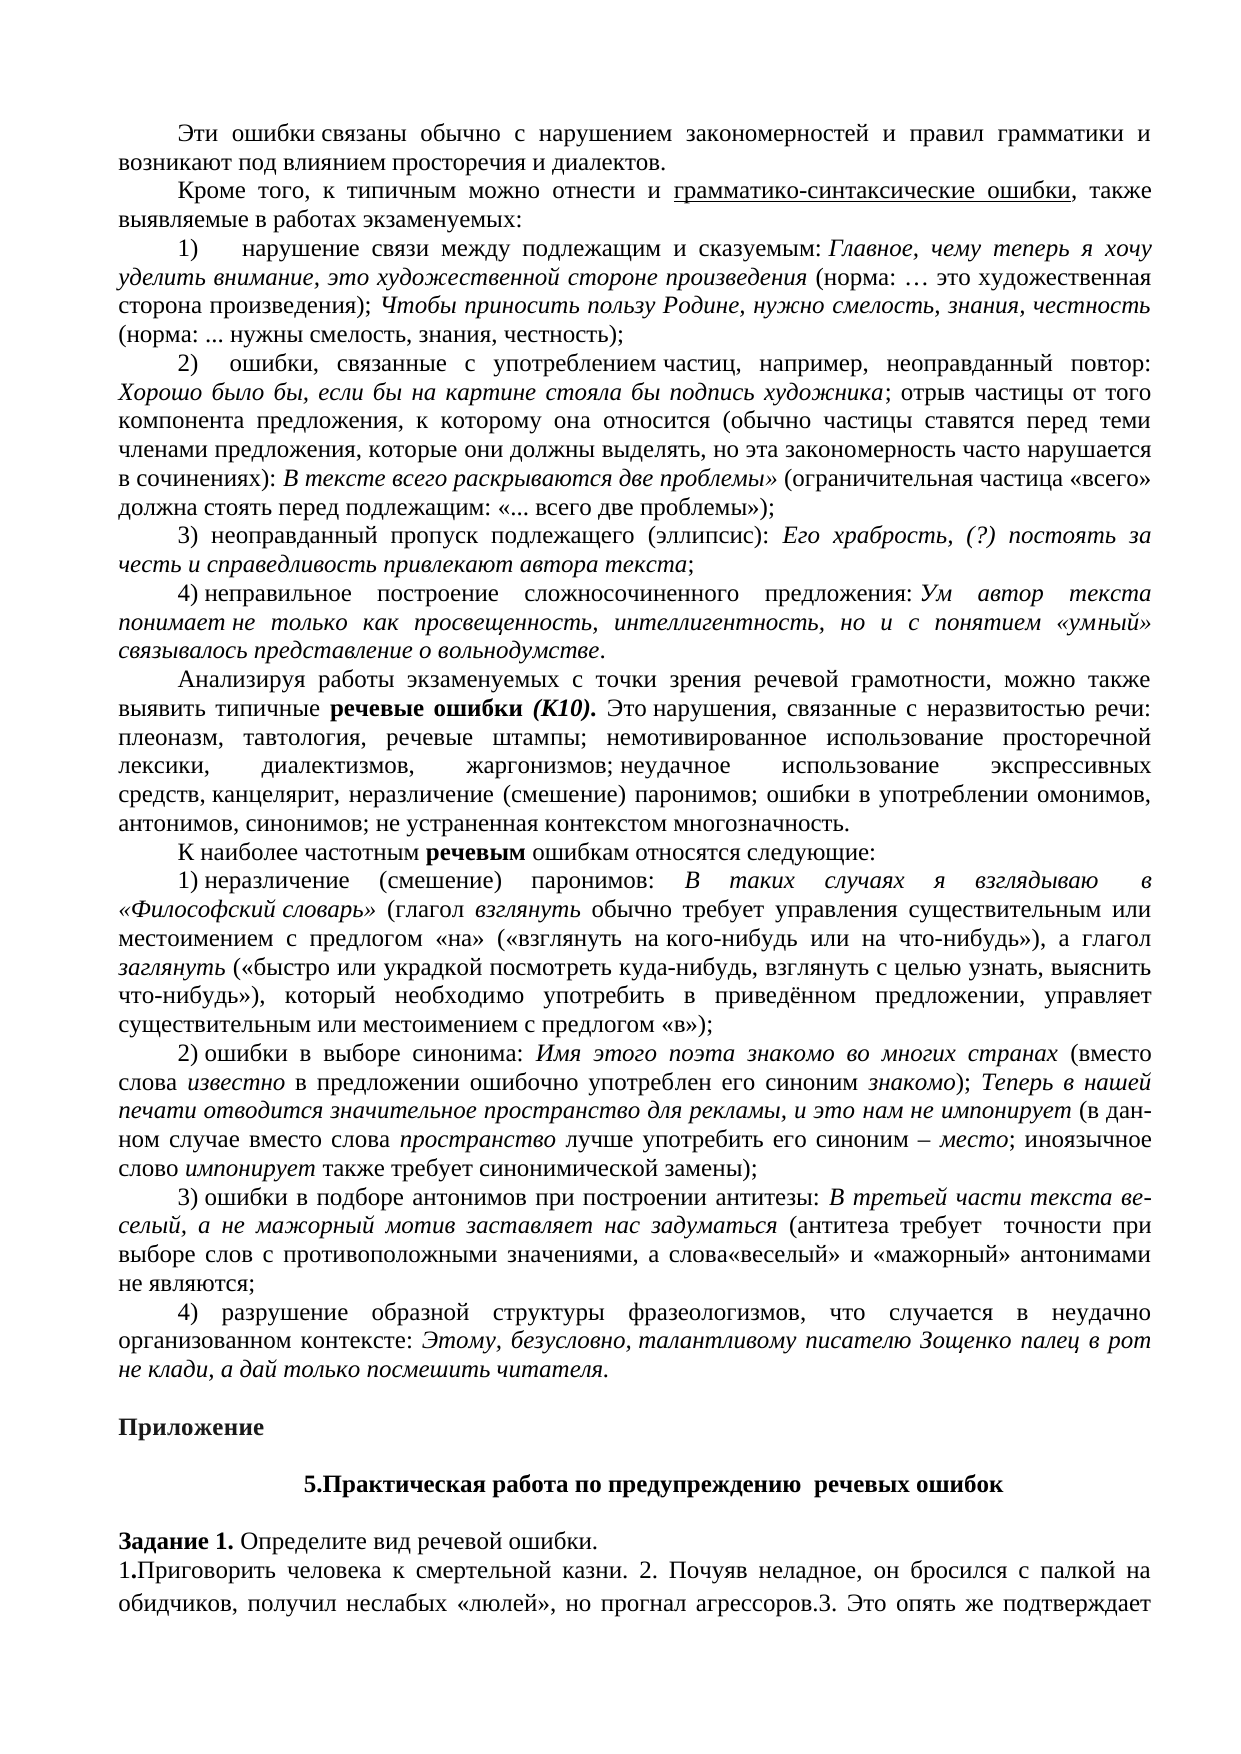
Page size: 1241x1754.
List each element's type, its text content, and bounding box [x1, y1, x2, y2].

text К наиболее частотным речевым ошибкам относятся следующие: [118, 837, 1152, 866]
text Кроме того, к типичным можно отнести и грамматико-синтаксические ошибки, также выявляемые в работах экзаменуемых: [118, 176, 1152, 233]
text Анализируя работы экзаменуемых с точки зрения речевой грамотности, можно также выявить типичные речевые ошибки (К10). Это нарушения, связанные с неразвитостью речи: плеоназм, тавтология, речевые штампы; немотивированное использование просторечной лексики, диалектизмов, жаргонизмов; неудачное использование экспрессивных средств, канцелярит, неразличение (смешение) паронимов; ошибки в употреблении омонимов, антонимов, синонимов; не устраненная контекстом многозначность. [118, 664, 1152, 837]
text Приложение [118, 1412, 1152, 1469]
text 5.Практическая работа по предупреждению речевых ошибок [156, 1469, 1152, 1497]
text Эти ошибки связаны обычно с нарушением закономерностей и правил грамматики и возникают под влиянием просторечия и диалектов. [118, 118, 1152, 176]
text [118, 1555, 1152, 1617]
text 2) ошибки, связанные с употреблением частиц, например, неоправданный повтор: Хорошо было бы, если бы на картине стояла бы подпись художника; отрыв частицы от того компонента предложения, к которому она относится (обычно частицы ставятся перед теми членами предложения, которые они должны выделять, но эта закономерность часто нарушается в сочинениях): В тексте всего раскрываются две проблемы» (ограничительная частица «всего» должна стоять перед подлежащим: «... всего две проблемы»); [118, 348, 1152, 521]
text 3) неоправданный пропуск подлежащего (эллипсис): Его храбрость, (?) постоять за честь и справедливость привлекают автора текста; [118, 521, 1152, 578]
text 4) разрушение образной структуры фразеологизмов, что случается в неудачно организованном контексте: Этому, безусловно, талантливому писателю Зощенко палец в рот не клади, а дай только посмешить читателя. [118, 1297, 1152, 1383]
text 1) нарушение связи между подлежащим и сказуемым: Главное, чему теперь я хочу уделить внимание, это художественной стороне произведения (норма: … это художественная сторона произведения); Чтобы приносить пользу Родине, нужно смелость, знания, честность (норма: ... нужны смелость, знания, честность); [118, 233, 1152, 348]
text 1) неразличение (смешение) паронимов: В таких случаях я взглядываю в «Философский словарь» (глагол взглянуть обычно требует управления существительным или местоимением с предлогом «на» («взглянуть на кого-нибудь или на что-нибудь»), а глагол заглянуть («быстро или украдкой посмотреть куда-нибудь, взглянуть с целью узнать, выяснить что-нибудь»), который необходимо употребить в приведённом предложении, управляет существительным или местоимением с предлогом «в»); [118, 866, 1152, 1038]
text Задание 1. Определите вид речевой ошибки. [118, 1526, 1152, 1555]
text 3) ошибки в подборе антонимов при построении антитезы: В третьей части текста веселый, а не мажорный мотив заставляет нас задуматься (антитеза требует точности при выборе слов с противоположными значениями, а слова«веселый» и «мажорный» антонимами не являются; [118, 1182, 1152, 1297]
text 2) ошибки в выборе синонима: Имя этого поэта знакомо во многих странах (вместо слова известно в предложении ошибочно употреблен его синоним знакомо); Теперь в нашей печати отводится значительное пространство для рекламы, и это нам не импонирует (в данном случае вместо слова пространство лучше употребить его синоним – место; иноязычное слово импонирует также требует синонимической замены); [118, 1038, 1152, 1182]
text 4) неправильное построение сложносочиненного предложения: Ум автор текста понимает не только как просвещенность, интеллигентность, но и с понятием «умный» связывалось представление о вольнодумстве. [118, 578, 1152, 664]
